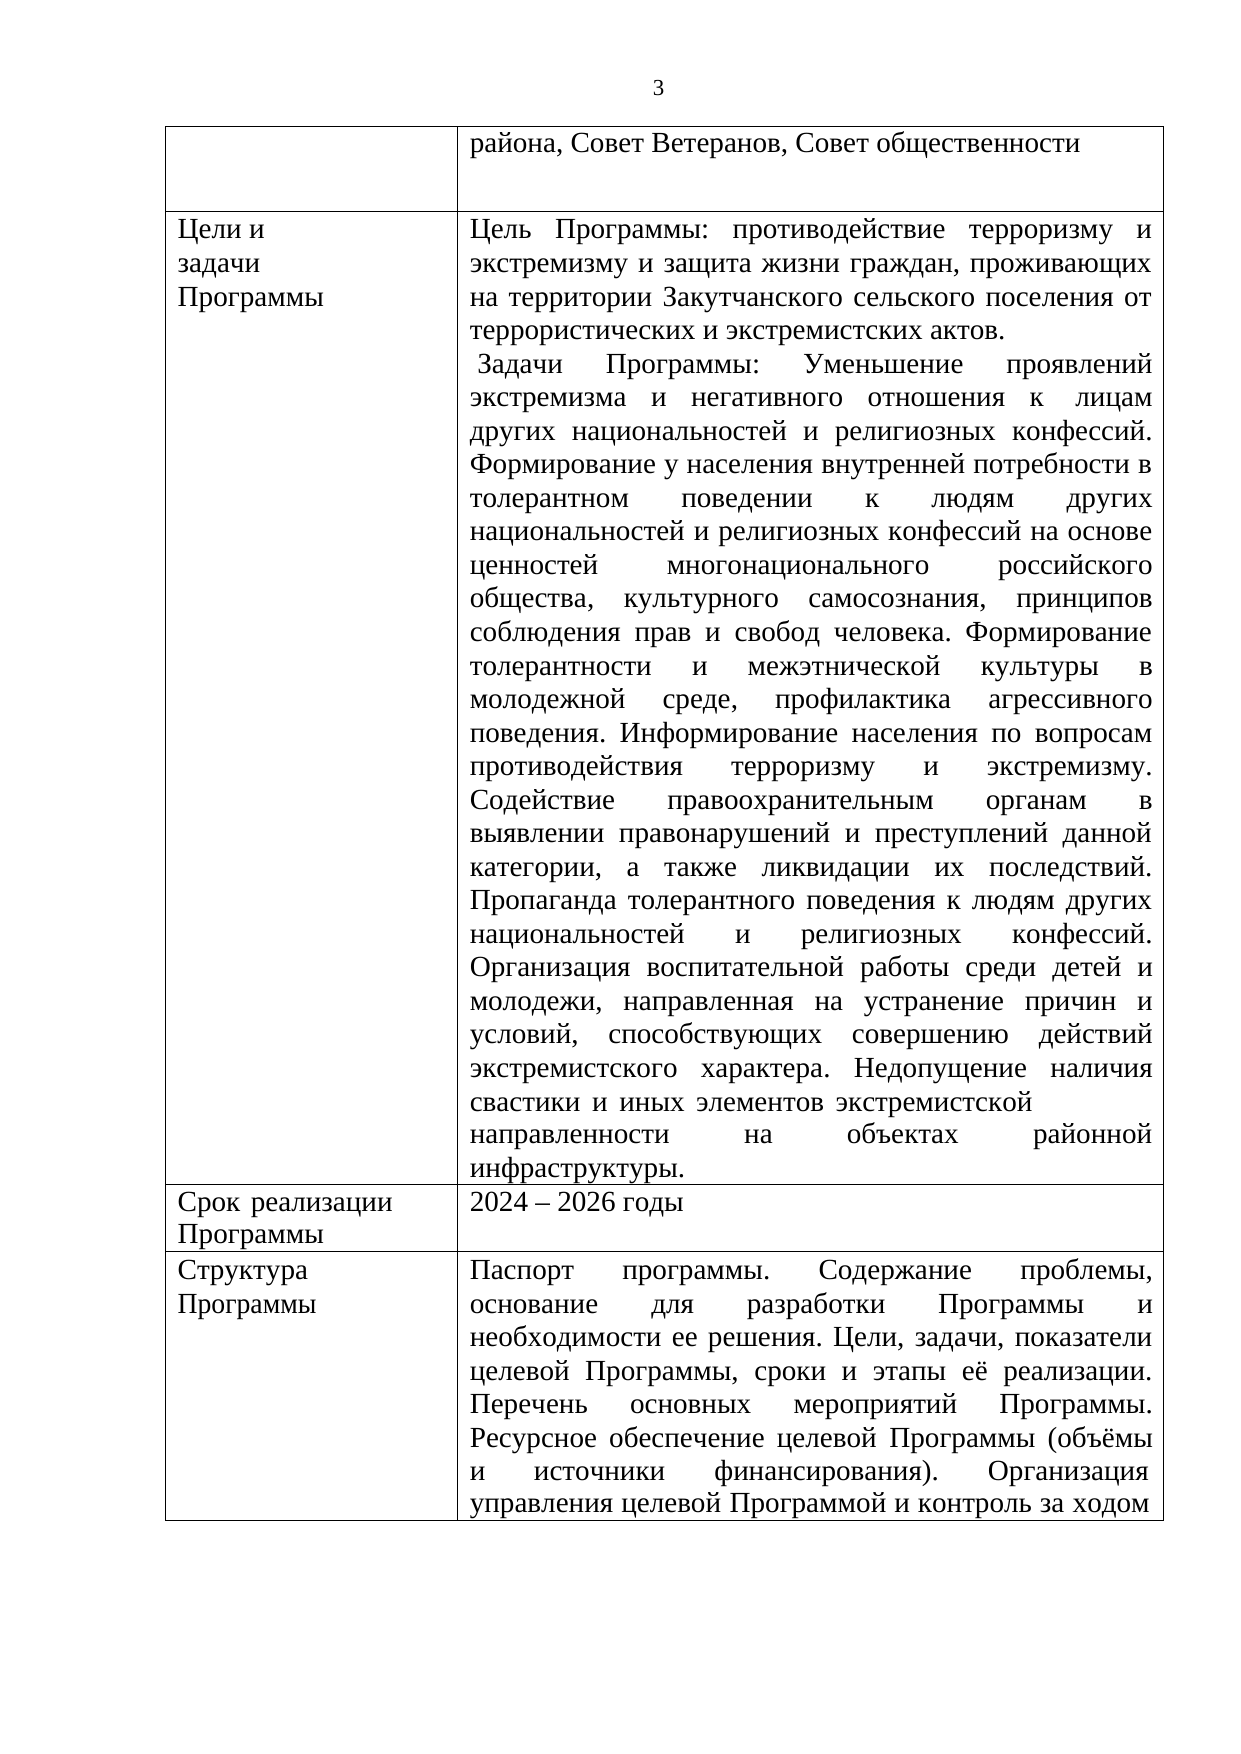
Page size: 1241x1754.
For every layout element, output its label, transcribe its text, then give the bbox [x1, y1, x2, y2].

table_cell Структура Программы [166, 1252, 457, 1520]
table_cell Паспорт программы. Содержание проблемы, основание для разработки Программы и необходимости ее решения. Цели, задачи, показатели целевой Программы, сроки и этапы её реализации. Перечень основных мероприятий Программы. Ресурсное обеспечение целевой Программы (объёмы и источники финансирования). Организация управления целевой Программой и контроль за ходом [458, 1252, 1163, 1520]
table_header района, Совет Ветеранов, Совет общественности [458, 127, 1163, 211]
table_header [166, 127, 457, 211]
table_cell Срок реализации Программы [166, 1185, 457, 1251]
table_cell Цели и задачи Программы [166, 212, 457, 1184]
table_cell 2024 – 2026 годы [458, 1185, 1163, 1251]
table_cell Цель Программы: противодействие терроризму и экстремизму и защита жизни граждан, проживающих на территории Закутчанского сельского поселения от террористических и экстремистских актов. Задачи Программы: Уменьшение проявлений экстремизма и негативного отношения к лицам других национальностей и религиозных конфессий. Формирование у населения внутренней потребности в толерантном поведении к людям других национальностей и религиозных конфессий на основе ценностей многонационального российского общества, культурного самосознания, принципов соблюдения прав и свобод человека. Формирование толерантности и межэтнической культуры в молодежной среде, профилактика агрессивного поведения. Информирование населения по вопросам противодействия терроризму и экстремизму. Содействие правоохранительным органам в выявлении правонарушений и преступлений данной категории, а также ликвидации их последствий. Пропаганда толерантного поведения к людям других национальностей и религиозных конфессий. Организация воспитательной работы среди детей и молодежи, направленная на устранение причин и условий, способствующих совершению действий экстремистского характера. Недопущение наличия свастики и иных элементов экстремистской направленности на объектах районной инфраструктуры. [458, 212, 1163, 1184]
